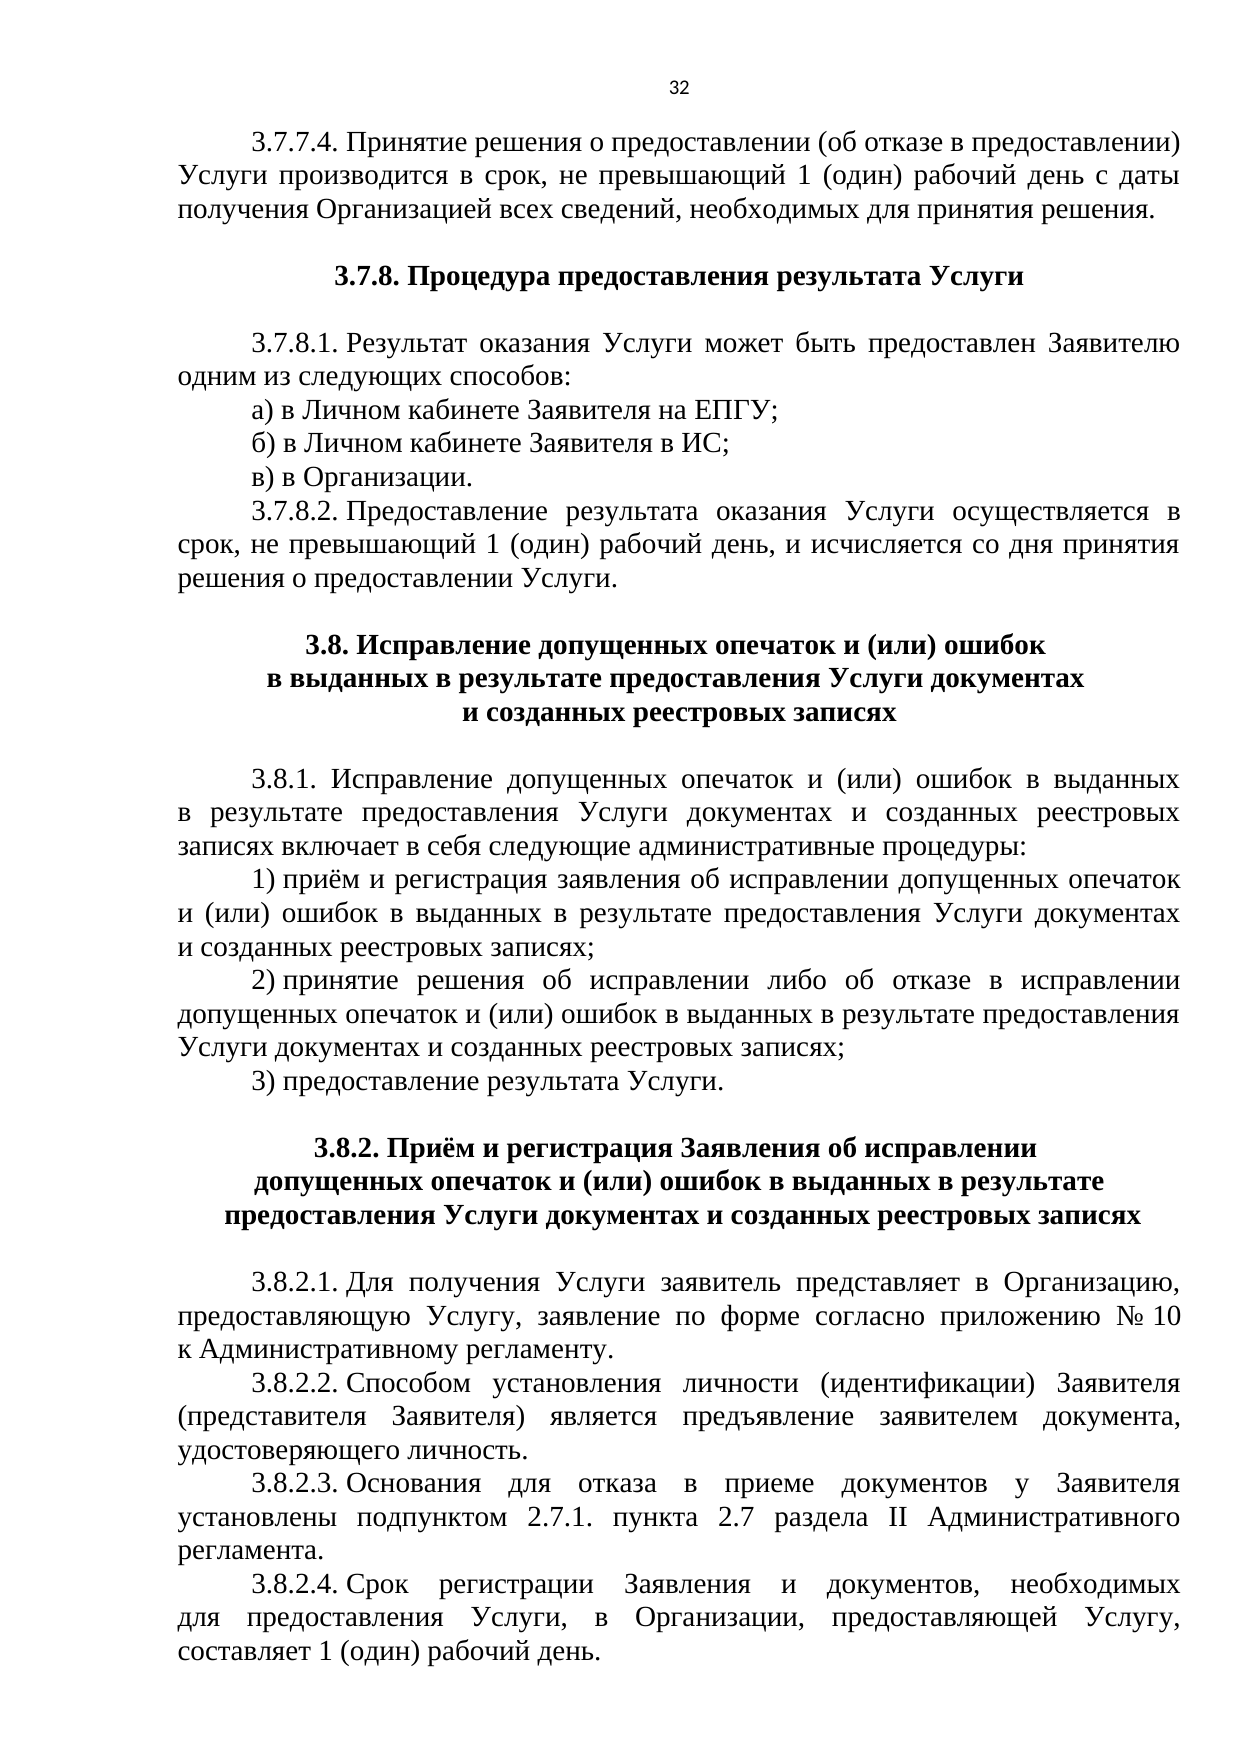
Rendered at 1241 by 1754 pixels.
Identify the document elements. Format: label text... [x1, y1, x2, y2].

list б) в Личном кабинете Заявителя в ИС; [177, 426, 1181, 459]
text 2) принятие решения об исправлении либо об отказе в исправлении допущенных опечаток и (или) ошибок в выданных в результате предоставления Услуги документах и созданных реестровых записях; [177, 962, 1181, 1063]
list 3.7.7.4. Принятие решения о предоставлении (об отказе в предоставлении) Услуги производится в срок, не превышающий 1 (один) рабочий день с даты получения Организацией всех сведений, необходимых для принятия решения. [177, 124, 1181, 224]
text 3) предоставление результата Услуги. [177, 1063, 1181, 1096]
text 3.8.2. Приём и регистрация Заявления об исправлении допущенных опечаток и (или) ошибок в выданных в результате предоставления Услуги документах и созданных реестровых записях [177, 1130, 1181, 1231]
text 1) приём и регистрация заявления об исправлении допущенных опечаток и (или) ошибок в выданных в результате предоставления Услуги документах и созданных реестровых записях; [177, 862, 1181, 962]
text 3.8. Исправление допущенных опечаток и (или) ошибок в выданных в результате предоставления Услуги документах и созданных реестровых записях [177, 627, 1181, 727]
text 3.8.2.2. Способом установления личности (идентификации) Заявителя (представителя Заявителя) является предъявление заявителем документа, удостоверяющего личность. [177, 1365, 1181, 1465]
list 3.7.8. Процедура предоставления результата Услуги [177, 258, 1181, 291]
list а) в Личном кабинете Заявителя на ЕПГУ; [177, 392, 1181, 426]
text 3.8.1. Исправление допущенных опечаток и (или) ошибок в выданных в результате предоставления Услуги документах и созданных реестровых записях включает в себя следующие административные процедуры: [177, 761, 1181, 862]
list 3.7.8.2. Предоставление результата оказания Услуги осуществляется в срок, не превышающий 1 (один) рабочий день, и исчисляется со дня принятия решения о предоставлении Услуги. [177, 493, 1181, 593]
text 3.8.2.1. Для получения Услуги заявитель представляет в Организацию, предоставляющую Услугу, заявление по форме согласно приложению № 10 к Административному регламенту. [177, 1264, 1181, 1365]
list 3.7.8.1. Результат оказания Услуги может быть предоставлен Заявителю одним из следующих способов: [177, 325, 1181, 392]
text 3.8.2.3. Основания для отказа в приеме документов у Заявителя установлены подпунктом 2.7.1. пункта 2.7 раздела II Административного регламента. [177, 1465, 1181, 1566]
text 3.8.2.4. Срок регистрации Заявления и документов, необходимых для предоставления Услуги, в Организации, предоставляющей Услугу, составляет 1 (один) рабочий день. [177, 1566, 1181, 1667]
list в) в Организации. [177, 459, 1181, 493]
